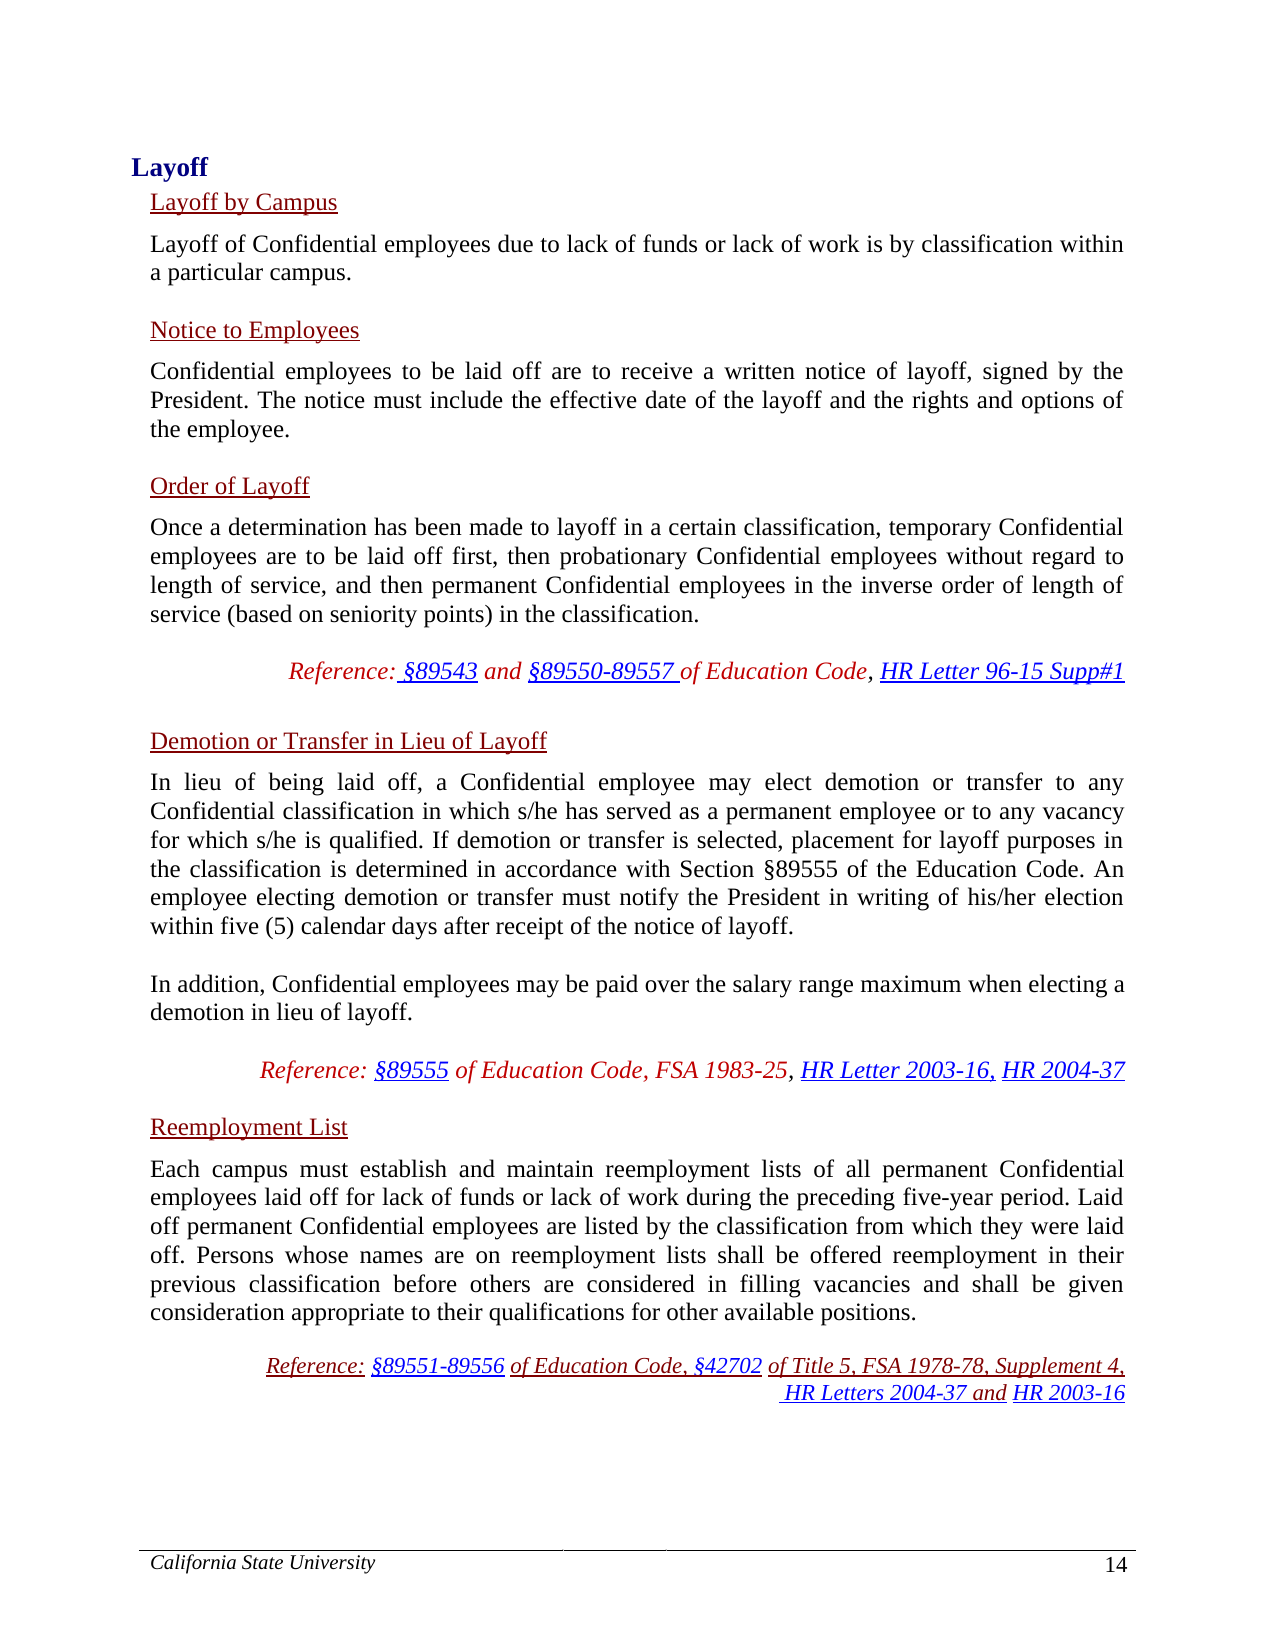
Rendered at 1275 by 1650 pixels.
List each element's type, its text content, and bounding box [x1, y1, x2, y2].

text Layoff of Confidential employees due to lack of funds or lack of work is by classification within a particular campus. [150, 229, 1125, 286]
text Reference: §89551-89556 of Education Code, §42702 of Title 5, FSA 1978-78, Supplement 4, [266, 1352, 1137, 1379]
subtitle Layoff [131, 151, 1137, 182]
text Demotion or Transfer in Lieu of Layoff [150, 726, 1137, 755]
text Reemployment List [150, 1112, 1137, 1141]
text Reference: §89555 of Education Code, FSA 1983-25, HR Letter 2003-16, HR 2004-37 [259, 1055, 1137, 1084]
text In addition, Confidential employees may be paid over the salary range maximum when electing a demotion in lieu of layoff. [150, 969, 1125, 1026]
text HR Letters 2004-37 and HR 2003-16 [779, 1379, 1137, 1405]
text Notice to Employees [150, 315, 1137, 344]
text Confidential employees to be laid off are to receive a written notice of layoff, signed by the President. The notice must include the effective date of the layoff and the rights and options of the employee. [150, 356, 1125, 442]
text Once a determination has been made to layoff in a certain classification, temporary Confidential employees are to be laid off first, then probationary Confidential employees without regard to length of service, and then permanent Confidential employees in the inverse order of length of service (based on seniority points) in the classification. [150, 512, 1125, 627]
text Each campus must establish and maintain reemployment lists of all permanent Confidential employees laid off for lack of funds or lack of work during the preceding five-year period. Laid off permanent Confidential employees are listed by the classification from which they were laid off. Persons whose names are on reemployment lists shall be offered reemployment in their previous classification before others are considered in filling vacancies and shall be given consideration appropriate to their qualifications for other available positions. [150, 1154, 1125, 1326]
text In lieu of being laid off, a Confidential employee may elect demotion or transfer to any Confidential classification in which s/he has served as a permanent employee or to any vacancy for which s/he is qualified. If demotion or transfer is selected, placement for layoff purposes in the classification is determined in accordance with Section §89555 of the Education Code. An employee electing demotion or transfer must notify the President in writing of his/her election within five (5) calendar days after receipt of the notice of layoff. [150, 767, 1126, 940]
text Order of Layoff [150, 471, 1137, 500]
text Layoff by Campus [150, 187, 1137, 216]
text Reference: §89543 and §89550-89557 of Education Code, HR Letter 96-15 Supp#1 [288, 656, 1137, 685]
